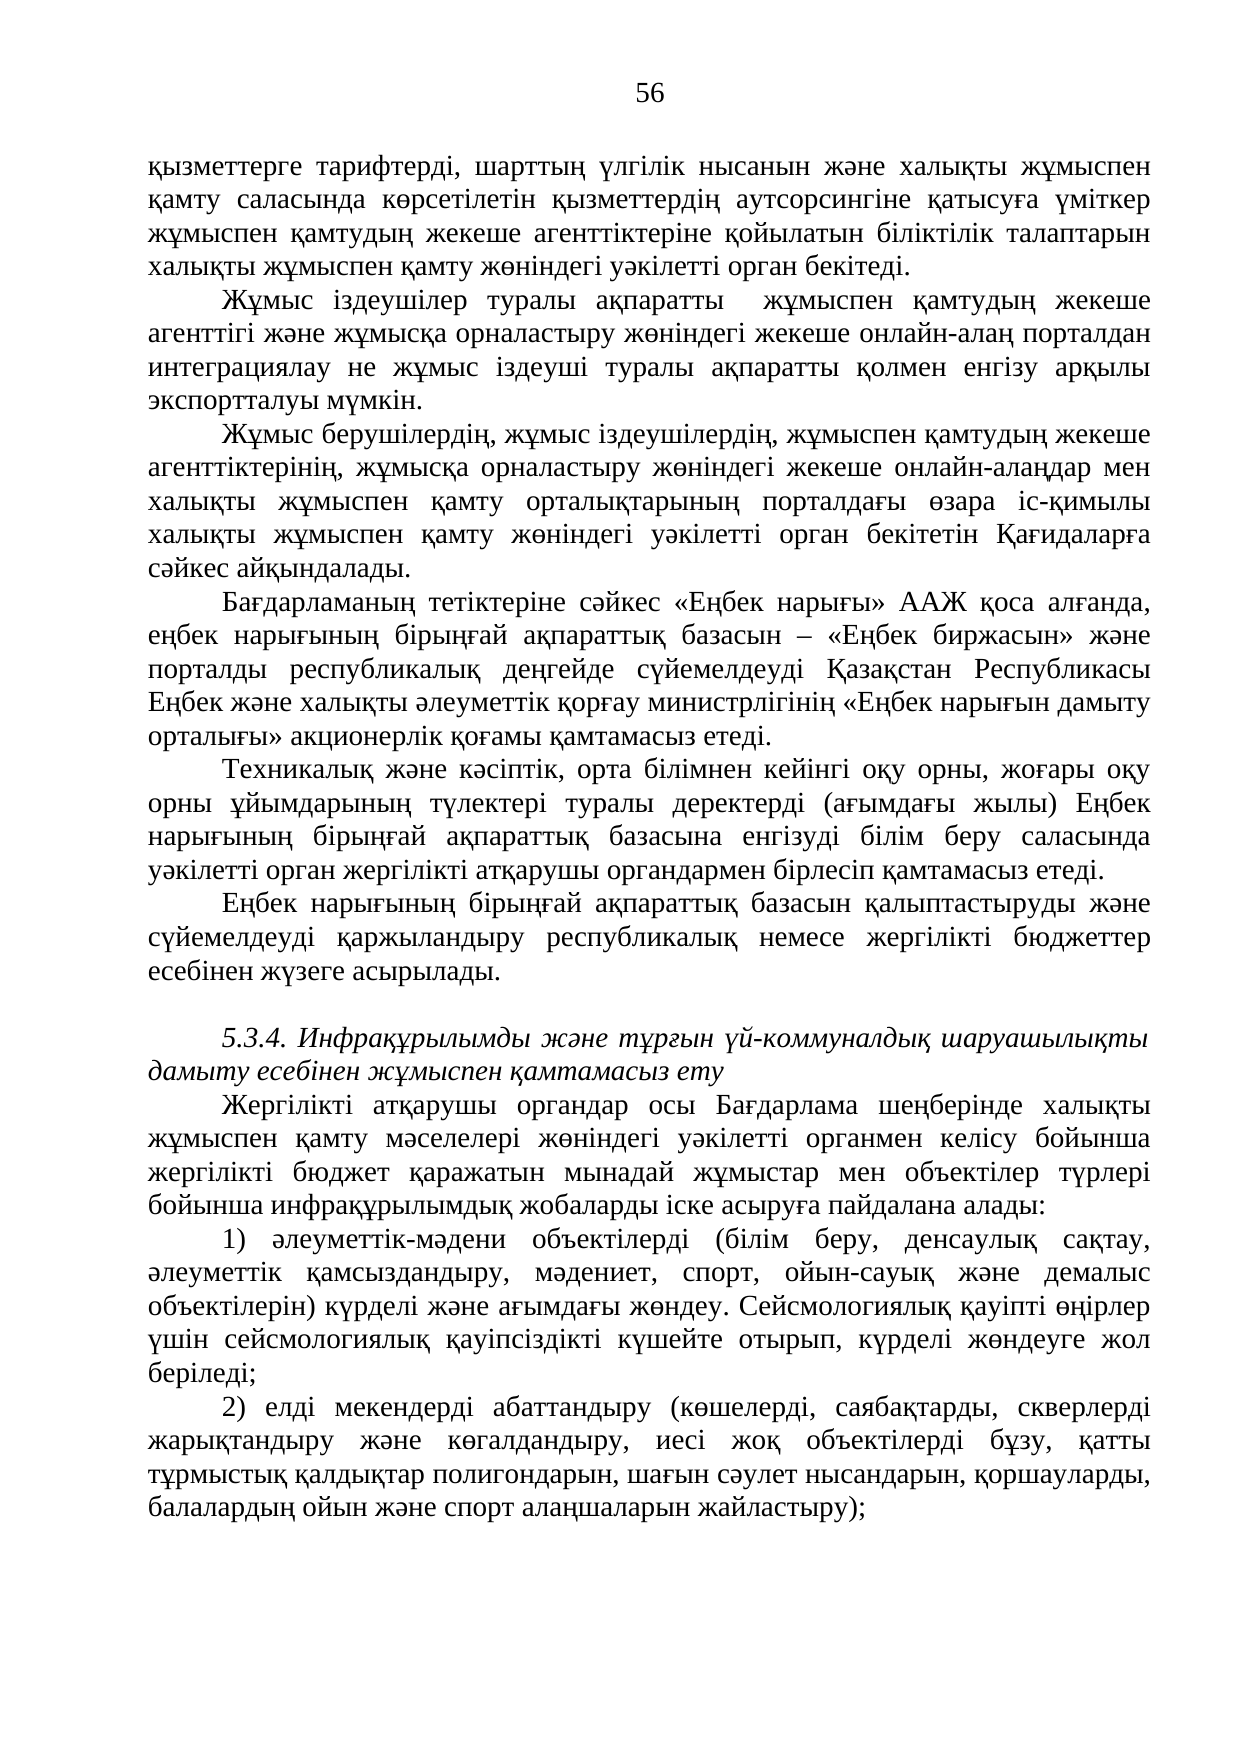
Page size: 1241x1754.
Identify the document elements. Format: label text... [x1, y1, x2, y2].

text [148, 148, 1152, 282]
text Жергілікті атқарушы органдар осы Бағдарлама шеңберінде халықты жұмыспен қамту мәселелері жөніндегі уәкілетті органмен келісу бойынша жергілікті бюджет қаражатын мынадай жұмыстар мен объектілер түрлері бойынша инфрақұрылымдық жобаларды іске асыруға пайдалана алады: [148, 1087, 1152, 1221]
text 5.3.4. Инфрақұрылымды және тұрғын үй-коммуналдық шаруашылықты дамыту есебінен жұмыспен қамтамасыз ету [148, 1020, 1152, 1087]
text Еңбек нарығының бірыңғай ақпараттық базасын қалыптастыруды және сүйемелдеуді қаржыландыру республикалық немесе жергілікті бюджеттер есебінен жүзеге асырылады. [148, 886, 1152, 986]
text Бағдарламаның тетіктеріне сәйкес «Еңбек нарығы» ААЖ қоса алғанда, еңбек нарығының бірыңғай ақпараттық базасын – «Еңбек биржасын» және порталды республикалық деңгейде сүйемелдеуді Қазақстан Республикасы Еңбек және халықты әлеуметтік қорғау министрлігінің «Еңбек нарығын дамыту орталығы» акционерлік қоғамы қамтамасыз етеді. [148, 584, 1152, 751]
text Техникалық және кәсіптік, орта білімнен кейінгі оқу орны, жоғары оқу орны ұйымдарының түлектері туралы деректерді (ағымдағы жылы) Еңбек нарығының бірыңғай ақпараттық базасына енгізуді білім беру саласында уәкілетті орган жергілікті атқарушы органдармен бірлесіп қамтамасыз етеді. [148, 751, 1152, 886]
text 1) әлеуметтік-мәдени объектілерді (білім беру, денсаулық сақтау, әлеуметтік қамсыздандыру, мәдениет, спорт, ойын-сауық және демалыс объектілерін) күрделі және ағымдағы жөндеу. Сейсмологиялық қауіпті өңірлер үшін сейсмологиялық қауіпсіздікті күшейте отырып, күрделі жөндеуге жол беріледі; [148, 1221, 1152, 1389]
text 2) елді мекендерді абаттандыру (көшелерді, саябақтарды, скверлерді жарықтандыру және көгалдандыру, иесі жоқ объектілерді бұзу, қатты тұрмыстық қалдықтар полигондарын, шағын сәулет нысандарын, қоршауларды, балалардың ойын және спорт алаңшаларын жайластыру); [148, 1389, 1152, 1523]
text Жұмыс берушілердің, жұмыс іздеушілердің, жұмыспен қамтудың жекеше агенттіктерінің, жұмысқа орналастыру жөніндегі жекеше онлайн-алаңдар мен халықты жұмыспен қамту орталықтарының порталдағы өзара іс-қимылы халықты жұмыспен қамту жөніндегі уәкілетті орган бекітетін Қағидаларға сәйкес айқындалады. [148, 416, 1152, 584]
text Жұмыс іздеушілер туралы ақпаратты жұмыспен қамтудың жекеше агенттігі және жұмысқа орналастыру жөніндегі жекеше онлайн-алаң порталдан интеграциялау не жұмыс іздеуші туралы ақпаратты қолмен енгізу арқылы экспортталуы мүмкін. [148, 282, 1152, 416]
